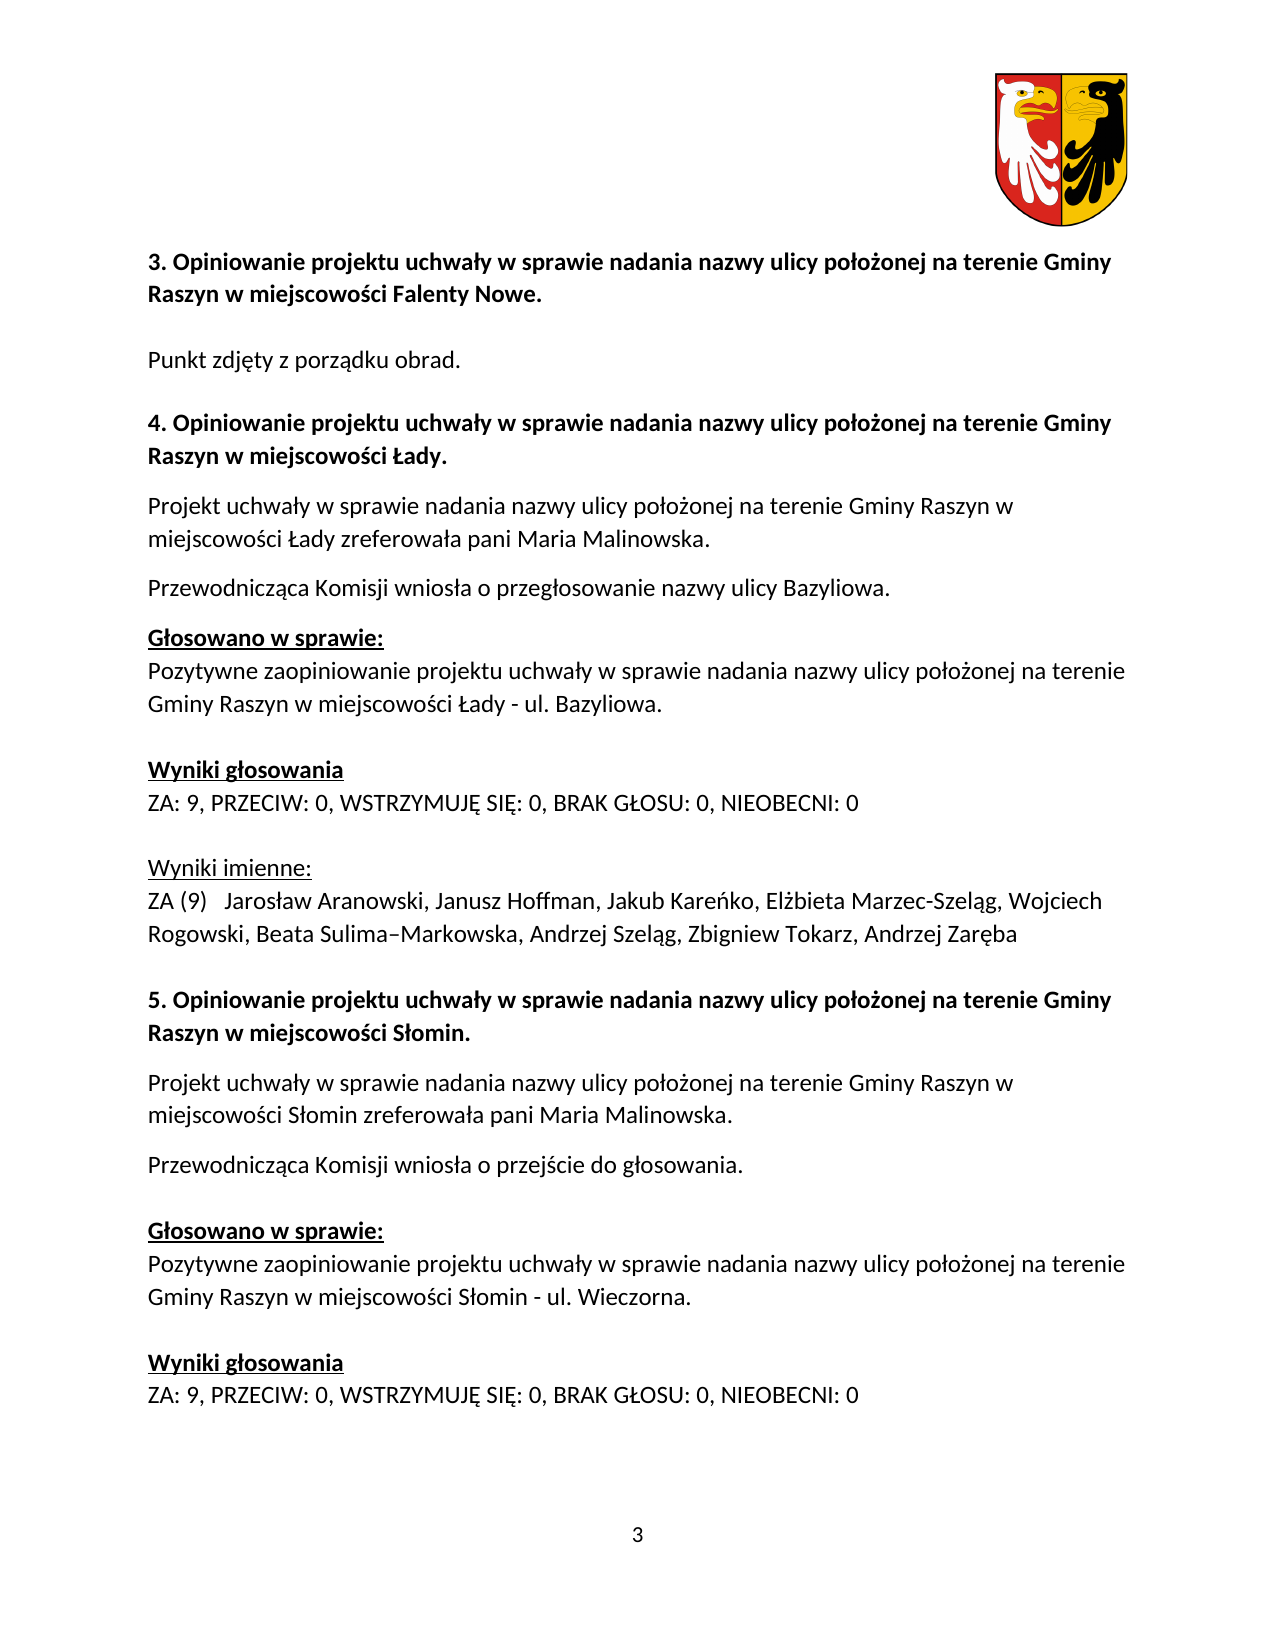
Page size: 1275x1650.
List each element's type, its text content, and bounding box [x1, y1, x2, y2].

picture [995, 73, 1128, 227]
text 3. Opiniowanie projektu uchwały w sprawie nadania nazwy ulicy położonej na terenie Gminy Raszyn w miejscowości Falenty Nowe. Punkt zdjęty z porządku obrad. 4. Opiniowanie projektu uchwały w sprawie nadania nazwy ulicy położonej na terenie Gminy Raszyn w miejscowości Łady. [148, 246, 1127, 471]
text Głosowano w sprawie: Pozytywne zaopiniowanie projektu uchwały w sprawie nadania nazwy ulicy położonej na terenie Gminy Raszyn w miejscowości Łady - ul. Bazyliowa. Wyniki głosowania ZA: 9, PRZECIW: 0, WSTRZYMUJĘ SIĘ: 0, BRAK GŁOSU: 0, NIEOBECNI: 0 Wyniki imienne: ZA (9) Jarosław Aranowski, Janusz Hoffman, Jakub Kareńko, Elżbieta Marzec-Szeląg, Wojciech Rogowski, Beata Sulima–Markowska, Andrzej Szeląg, Zbigniew Tokarz, Andrzej Zaręba 5. Opiniowanie projektu uchwały w sprawie nadania nazwy ulicy położonej na terenie Gminy Raszyn w miejscowości Słomin. [148, 622, 1127, 1048]
text Projekt uchwały w sprawie nadania nazwy ulicy położonej na terenie Gminy Raszyn w miejscowości Łady zreferowała pani Maria Malinowska. [148, 490, 1127, 553]
text Przewodnicząca Komisji wniosła o przejście do głosowania. Głosowano w sprawie: Pozytywne zaopiniowanie projektu uchwały w sprawie nadania nazwy ulicy położonej na terenie Gminy Raszyn w miejscowości Słomin - ul. Wieczorna. Wyniki głosowania ZA: 9, PRZECIW: 0, WSTRZYMUJĘ SIĘ: 0, BRAK GŁOSU: 0, NIEOBECNI: 0 [148, 1149, 1127, 1410]
text Projekt uchwały w sprawie nadania nazwy ulicy położonej na terenie Gminy Raszyn w miejscowości Słomin zreferowała pani Maria Malinowska. [148, 1067, 1127, 1130]
text Przewodnicząca Komisji wniosła o przegłosowanie nazwy ulicy Bazyliowa. [148, 573, 1127, 603]
